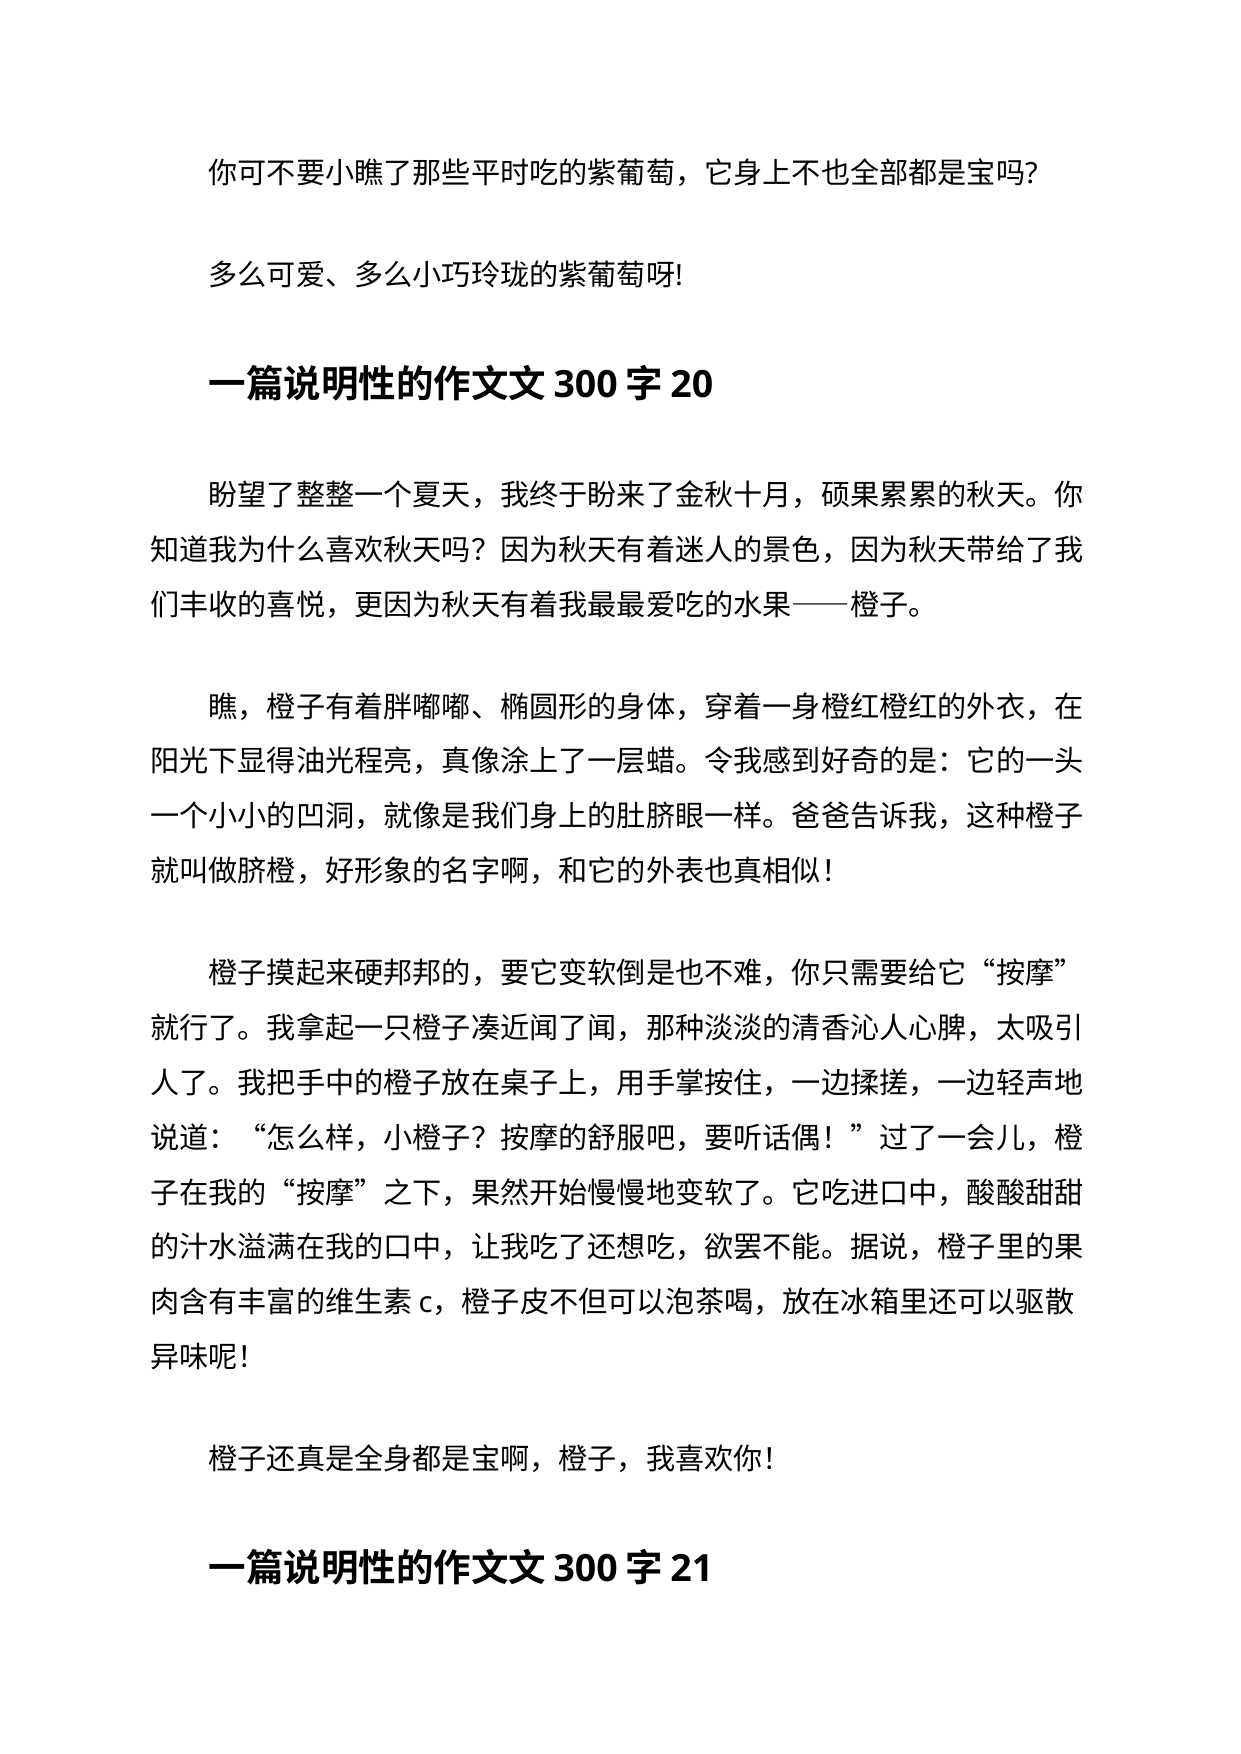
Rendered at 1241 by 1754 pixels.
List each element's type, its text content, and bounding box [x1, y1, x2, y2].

text 盼望了整整一个夏天，我终于盼来了金秋十月，硕果累累的秋天。你知道我为什么喜欢秋天吗？因为秋天有着迷人的景色，因为秋天带给了我们丰收的喜悦，更因为秋天有着我最最爱吃的水果——橙子。 [150, 472, 1090, 624]
text 一篇说明性的作文文300字21 [150, 1537, 1090, 1592]
text 你可不要小瞧了那些平时吃的紫葡萄，它身上不也全部都是宝吗? [150, 150, 1090, 192]
text 橙子摸起来硬邦邦的，要它变软倒是也不难，你只需要给它“按摩”就行了。我拿起一只橙子凑近闻了闻，那种淡淡的清香沁人心脾，太吸引人了。我把手中的橙子放在桌子上，用手掌按住，一边揉搓，一边轻声地说道：“怎么样，小橙子？按摩的舒服吧，要听话偶！”过了一会儿，橙子在我的“按摩”之下，果然开始慢慢地变软了。它吃进口中，酸酸甜甜的汁水溢满在我的口中，让我吃了还想吃，欲罢不能。据说，橙子里的果肉含有丰富的维生素c，橙子皮不但可以泡茶喝，放在冰箱里还可以驱散异味呢！ [150, 949, 1090, 1376]
text 橙子还真是全身都是宝啊，橙子，我喜欢你！ [150, 1436, 1090, 1478]
text 多么可爱、多么小巧玲珑的紫葡萄呀! [150, 252, 1090, 294]
text 一篇说明性的作文文300字20 [150, 354, 1090, 408]
text 瞧，橙子有着胖嘟嘟、椭圆形的身体，穿着一身橙红橙红的外衣，在阳光下显得油光程亮，真像涂上了一层蜡。令我感到好奇的是：它的一头一个小小的凹洞，就像是我们身上的肚脐眼一样。爸爸告诉我，这种橙子就叫做脐橙，好形象的名字啊，和它的外表也真相似！ [150, 683, 1090, 890]
